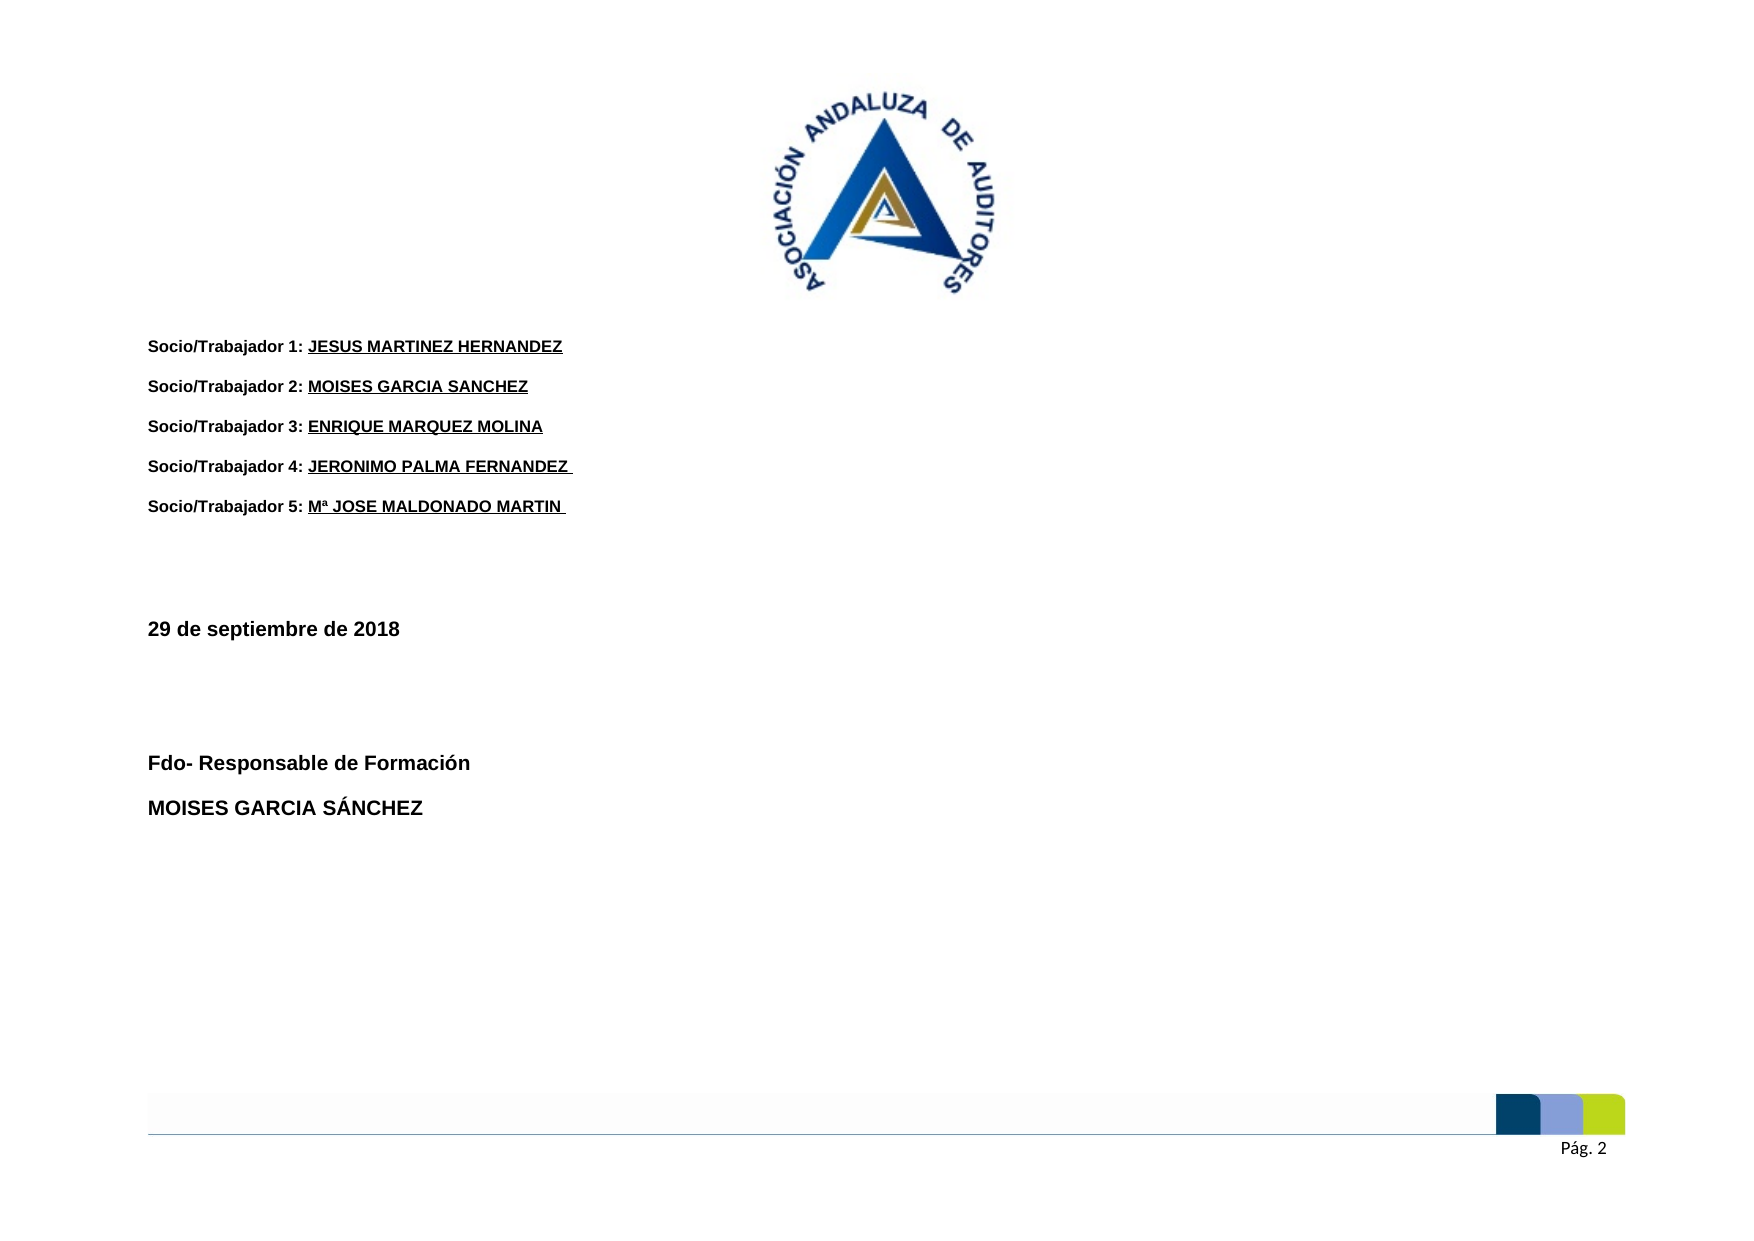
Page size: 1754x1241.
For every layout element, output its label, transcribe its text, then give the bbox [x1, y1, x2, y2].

picture [147, 1093, 1626, 1137]
text Socio/Trabajador 1: JESUS MARTINEZ HERNANDEZ [148, 337, 1606, 356]
text Socio/Trabajador 2: MOISES GARCIA SANCHEZ [148, 377, 1606, 396]
text 29 de septiembre de 2018 [148, 617, 1606, 641]
text Socio/Trabajador 5: Mª JOSE MALDONADO MARTIN [148, 497, 1606, 516]
text Socio/Trabajador 4: JERONIMO PALMA FERNANDEZ [148, 457, 1606, 476]
picture [736, 73, 1018, 318]
text MOISES GARCIA SÁNCHEZ [148, 796, 1606, 820]
text Socio/Trabajador 3: ENRIQUE MARQUEZ MOLINA [148, 417, 1606, 436]
text Fdo- Responsable de Formación [148, 751, 1606, 775]
